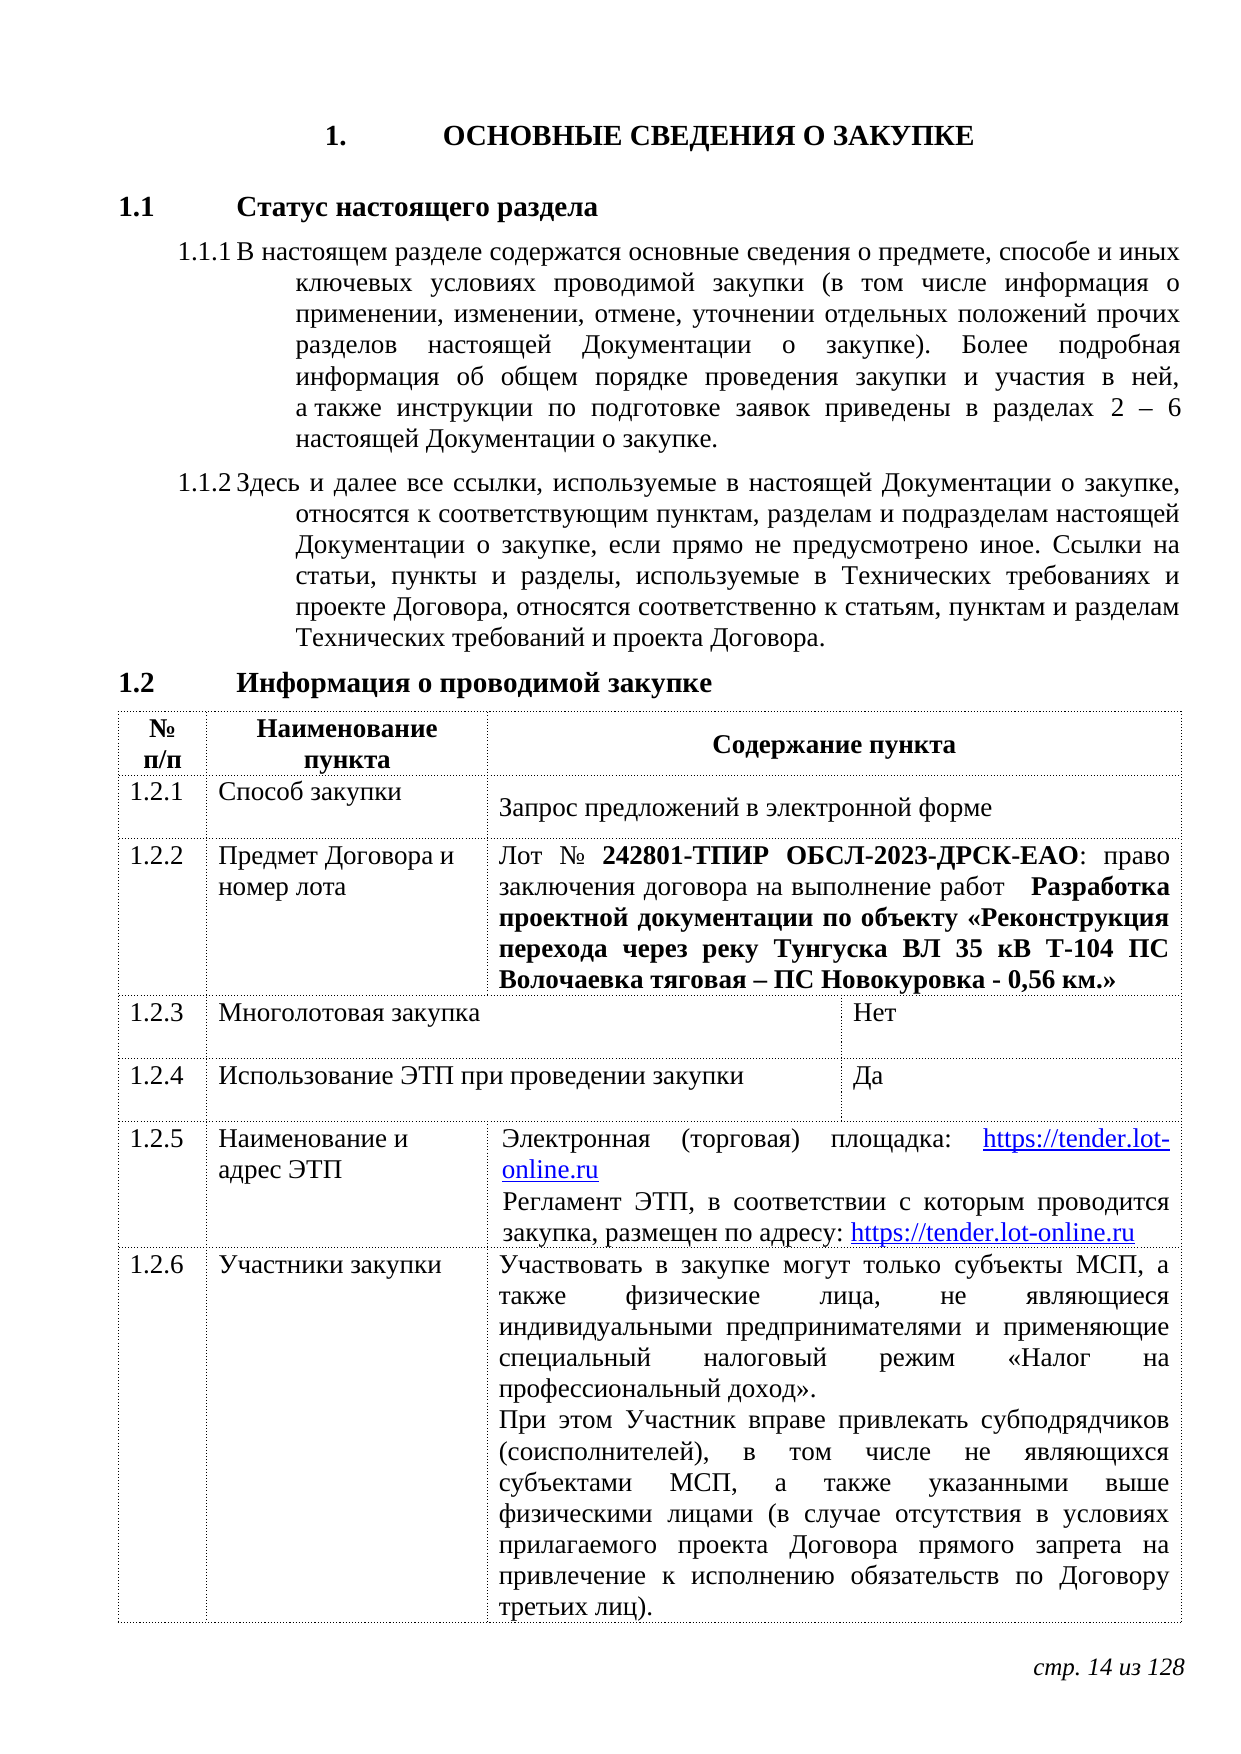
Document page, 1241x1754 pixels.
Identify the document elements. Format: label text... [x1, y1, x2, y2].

table_header Содержание пункта [487, 711, 1181, 774]
table_cell Участвовать в закупке могут только субъекты МСП, а также физические лица, не являющиеся индивидуальными предпринимателями и применяющие специальный налоговый режим «Налог на профессиональный доход». При этом Участник вправе привлекать субподрядчиков (соисполнителей), в том числе не являющихся субъектами МСП, а также указанными выше физическими лицами (в случае отсутствия в условиях прилагаемого проекта Договора прямого запрета на привлечение к исполнению обязательств по Договору третьих лиц). [487, 1247, 1181, 1622]
table_cell Использование ЭТП при проведении закупки [207, 1058, 842, 1121]
table_cell [118, 1247, 207, 1622]
table_cell [118, 775, 207, 838]
table_cell Наименование и адрес ЭТП [207, 1121, 487, 1247]
table_cell [118, 995, 207, 1058]
table_cell [118, 838, 207, 994]
table_cell [118, 1121, 207, 1247]
table_cell Да [842, 1058, 1181, 1121]
table_cell Лот № 242801-ТПИР ОБСЛ-2023-ДРСК-ЕАО: право заключения договора на выполнение работ Разработка проектной документации по объекту «Реконструкция перехода через реку Тунгуска ВЛ 35 кВ Т-104 ПС Волочаевка тяговая – ПС Новокуровка - 0,56 км.» [487, 838, 1181, 994]
table_cell Нет [842, 995, 1181, 1058]
table_cell Предмет Договора и номер лота [207, 838, 487, 994]
list В настоящем разделе содержатся основные сведения о предмете, способе и иных ключевых условиях проводимой закупки (в том числе информация о применении, изменении, отмене, уточнении отдельных положений прочих разделов настоящей Документации о закупке). Более подробная информация об общем порядке проведения закупки и участия в ней, а также инструкции по подготовке заявок приведены в разделах 2 – 6 настоящей Документации о закупке. [177, 235, 1181, 453]
table_cell Запрос предложений в электронной форме [487, 775, 1181, 838]
table_header Наименование пункта [207, 711, 487, 774]
subtitle ОСНОВНЫЕ СВЕДЕНИЯ О ЗАКУПКЕ [118, 118, 1181, 152]
table_cell Участники закупки [207, 1247, 487, 1622]
table_cell Многолотовая закупка [207, 995, 842, 1058]
subtitle Статус настоящего раздела [118, 189, 1181, 223]
table_header № п/п [118, 711, 207, 774]
table_cell Способ закупки [207, 775, 487, 838]
table_cell Электронная (торговая) площадка: https://tender.lot-online.ru Регламент ЭТП, в соответствии с которым проводится закупка, размещен по адресу: https://tender.lot-online.ru [487, 1121, 1181, 1247]
subtitle Информация о проводимой закупке [118, 665, 1181, 699]
list Здесь и далее все ссылки, используемые в настоящей Документации о закупке, относятся к соответствующим пунктам, разделам и подразделам настоящей Документации о закупке, если прямо не предусмотрено иное. Ссылки на статьи, пункты и разделы, используемые в Технических требованиях и проекте Договора, относятся соответственно к статьям, пунктам и разделам Технических требований и проекта Договора. [177, 466, 1181, 653]
table_cell [118, 1058, 207, 1121]
